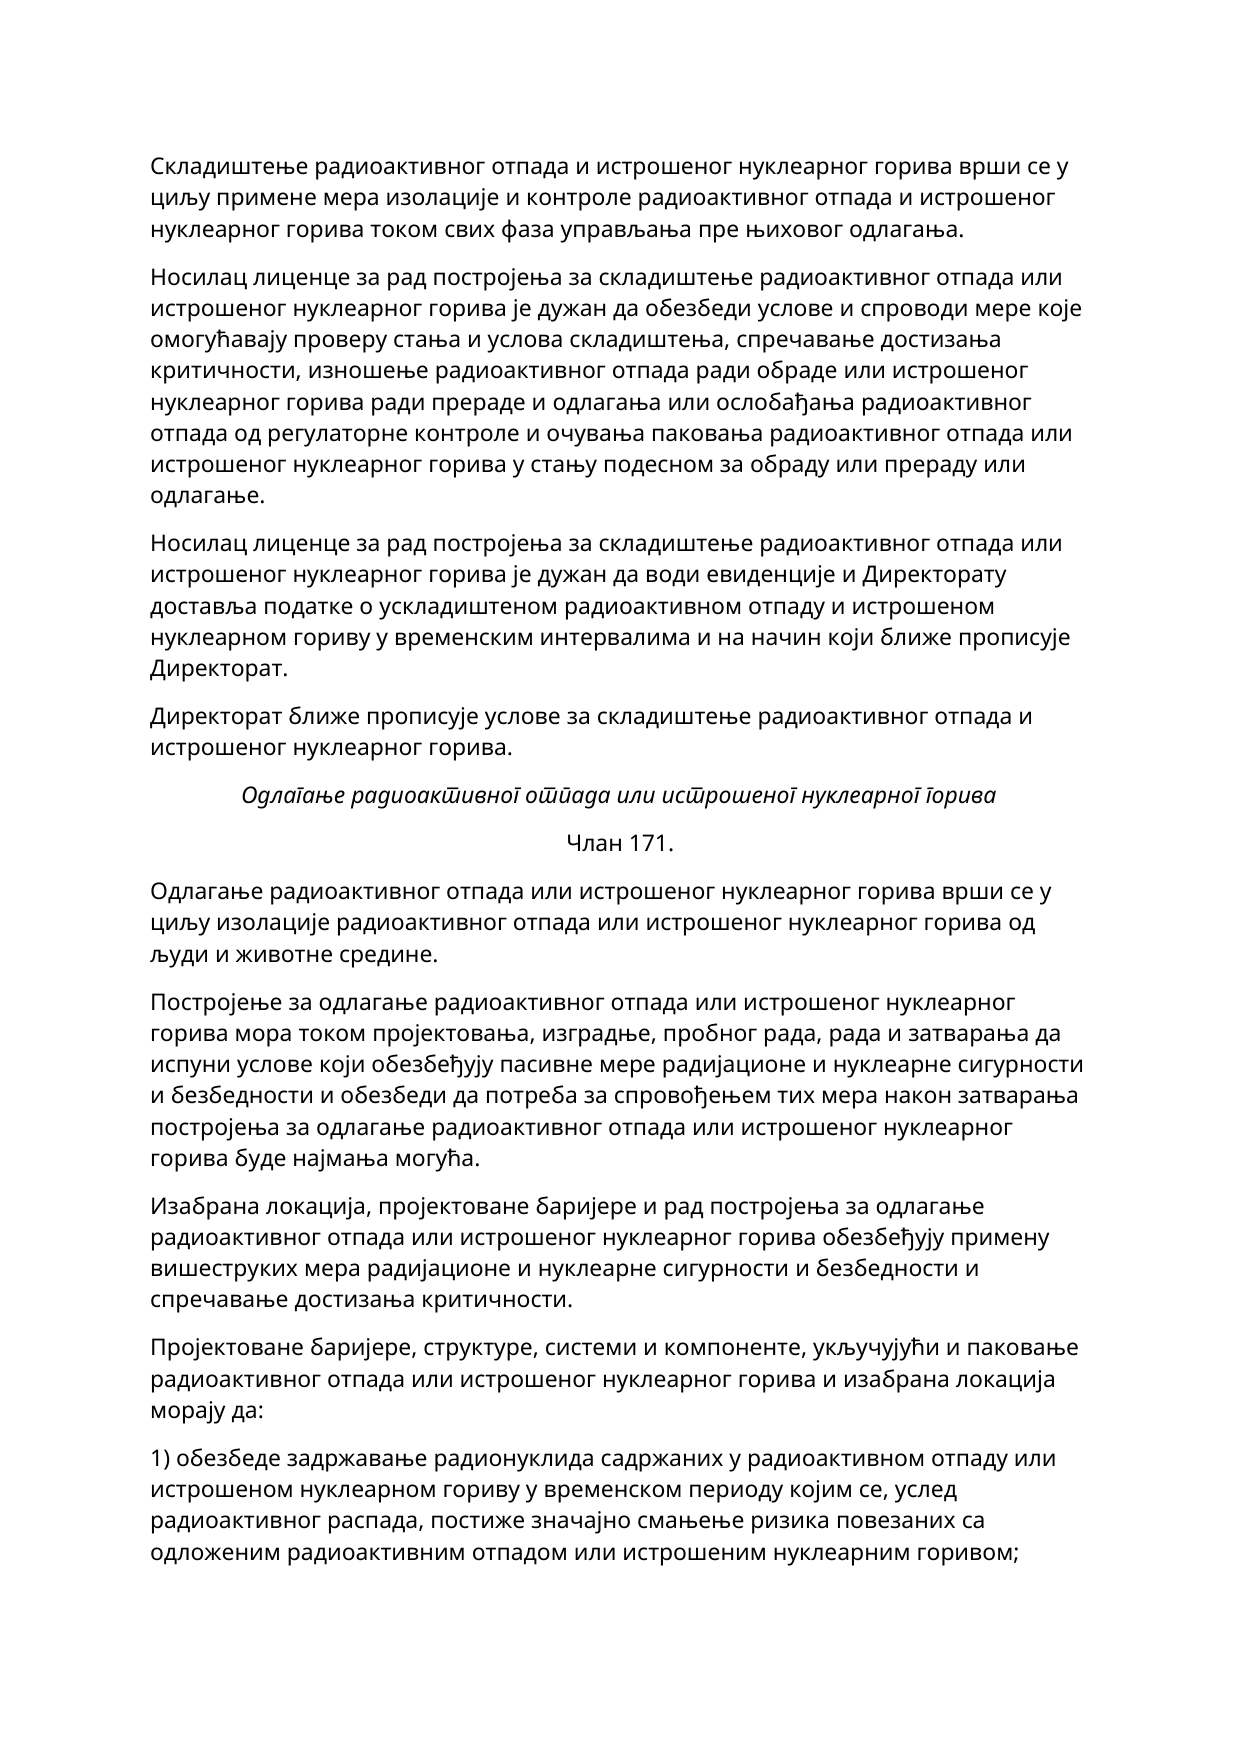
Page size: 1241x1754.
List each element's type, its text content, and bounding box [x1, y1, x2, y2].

text Одлагање радиоактивног отпада или истрошеног нуклеарног горива [150, 779, 1090, 810]
text Носилац лиценце за рад постројења за складиштење радиоактивног отпада или истрошеног нуклеарног горива је дужан да обезбеди услове и спроводи мере које омогућавају проверу стања и услова складиштења, спречавање достизања критичности, изношење радиоактивног отпада ради обраде или истрошеног нуклеарног горива ради прераде и одлагања или ослобађања радиоактивног отпада од регулаторне контроле и очувања паковања радиоактивног отпада или истрошеног нуклеарног горива у стању подесном за обраду или прераду или одлагање. [150, 260, 1090, 510]
text 1) обезбеде задржавање радионуклида садржаних у радиоактивном отпаду или истрошеном нуклеарном гориву у временском периоду којим се, услед радиоактивног распада, постиже значајно смањење ризика повезаних са одложеним радиоактивним отпадом или истрошеним нуклеарним горивом; [150, 1442, 1090, 1567]
text Постројење за одлагање радиоактивног отпада или истрошеног нуклеарног горива мора током пројектовања, изградње, пробног рада, рада и затварања да испуни услове који обезбеђују пасивне мере радијационе и нуклеарне сигурности и безбедности и обезбеди да потреба за спровођењем тих мера након затварања постројења за одлагање радиоактивног отпада или истрошеног нуклеарног горива буде најмања могућа. [150, 985, 1090, 1173]
text Одлагање радиоактивног отпада или истрошеног нуклеарног горива врши се у циљу изолације радиоактивног отпада или истрошеног нуклеарног горива од људи и животне средине. [150, 875, 1090, 969]
text Носилац лиценце за рад постројења за складиштење радиоактивног отпада или истрошеног нуклеарног горива је дужан да води евиденције и Директорату доставља податке о ускладиштеном радиоактивном отпаду и истрошеном нуклеарном гориву у временским интервалима и на начин који ближе прописује Директорат. [150, 527, 1090, 683]
text Изабрана локација, пројектоване баријере и рад постројења за одлагање радиоактивног отпада или истрошеног нуклеарног горива обезбеђују примену вишеструких мера радијационе и нуклеарне сигурности и безбедности и спречавање достизања критичности. [150, 1189, 1090, 1314]
text Пројектоване баријере, структуре, системи и компоненте, укључујући и паковање радиоактивног отпада или истрошеног нуклеарног горива и изабрана локација морају да: [150, 1331, 1090, 1425]
text Члан 171. [150, 827, 1090, 858]
text Директорат ближе прописује услове за складиштење радиоактивног отпада и истрошеног нуклеарног горива. [150, 700, 1090, 762]
text Складиштење радиоактивног отпада и истрошеног нуклеарног горива врши се у циљу примене мера изолације и контроле радиоактивног отпада и истрошеног нуклеарног горива током свих фаза управљања пре њиховог одлагања. [150, 150, 1090, 244]
